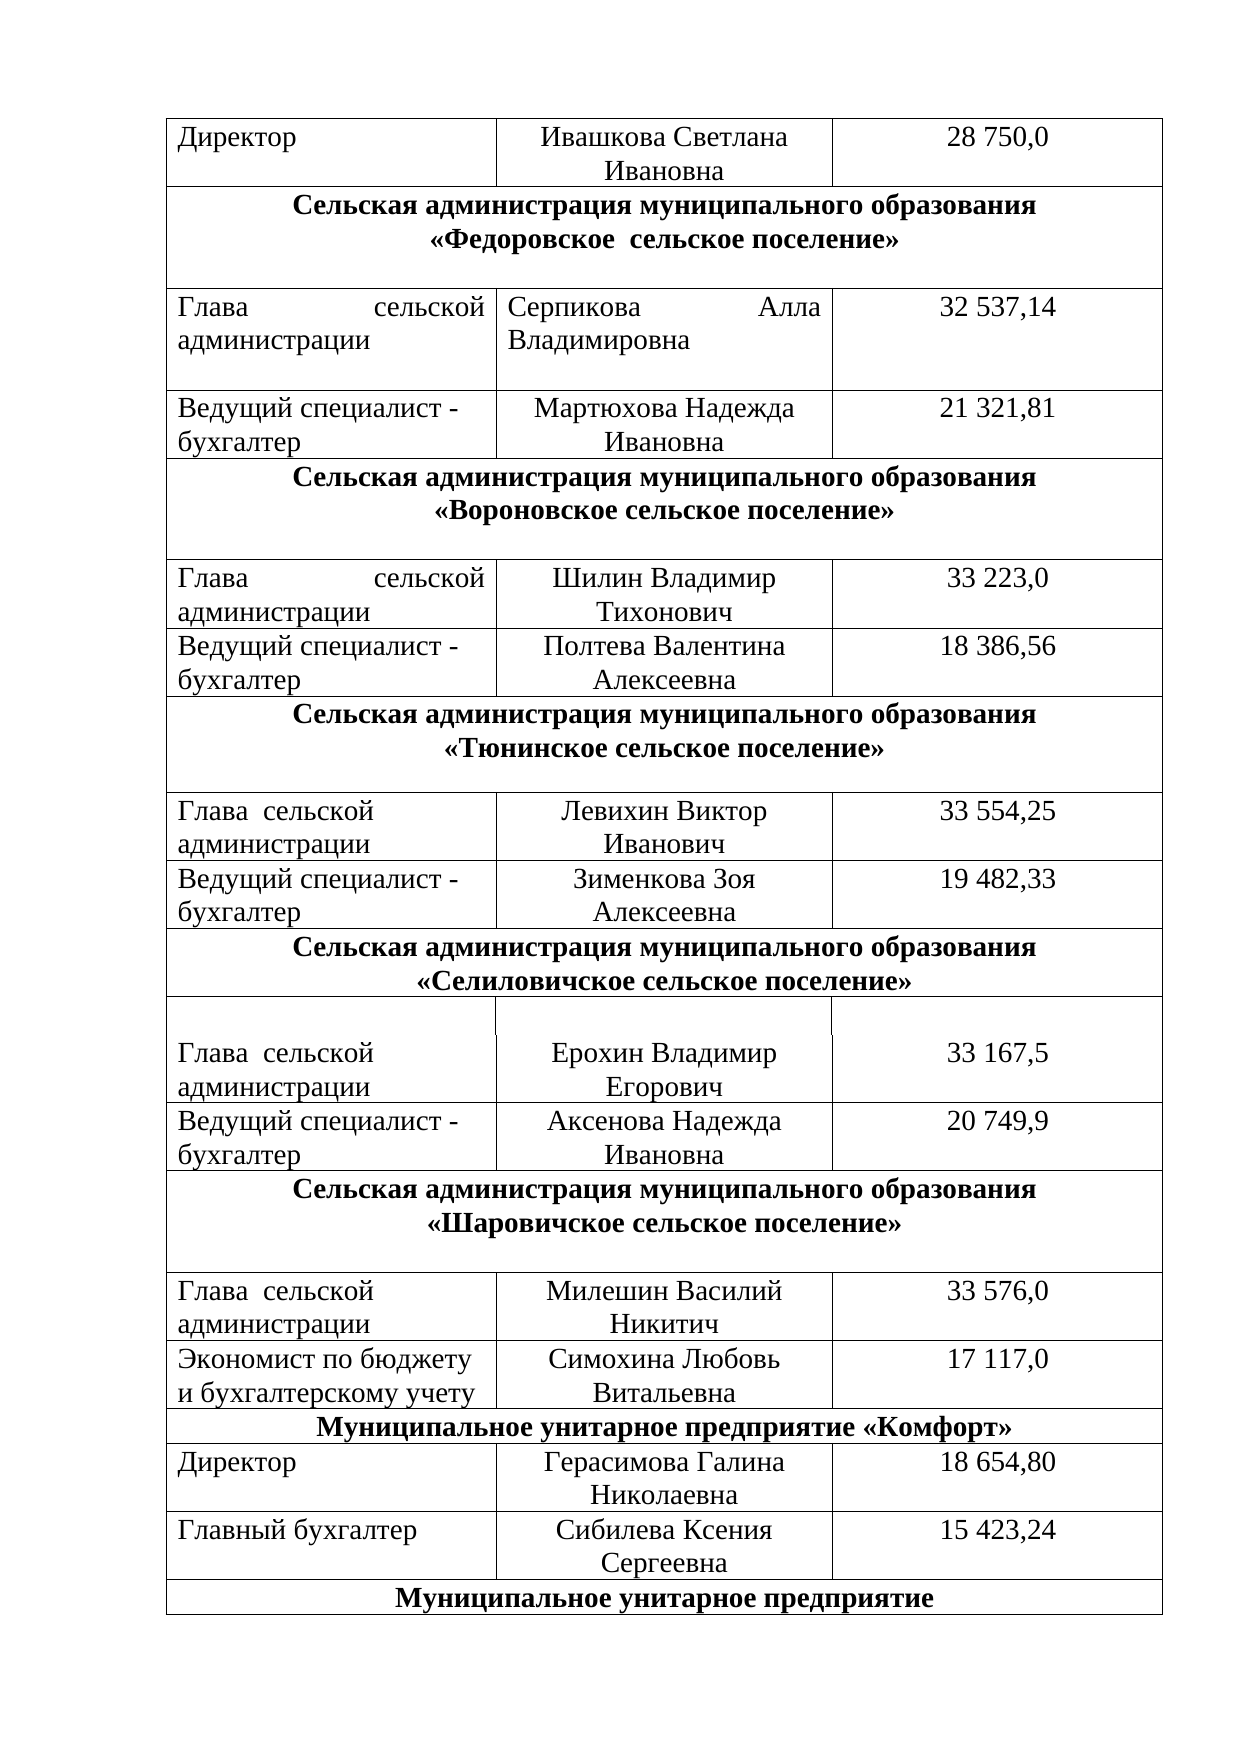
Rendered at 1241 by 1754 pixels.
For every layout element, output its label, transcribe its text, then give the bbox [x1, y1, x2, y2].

table_cell Экономист по бюджету и бухгалтерскому учету [167, 1341, 496, 1408]
table_cell 20 749,9 [833, 1103, 1162, 1170]
table_cell Зименкова Зоя Алексеевна [497, 861, 832, 928]
table_cell Сельская администрация муниципального образования «Тюнинское сельское поселение» [167, 697, 1162, 792]
table_cell Ведущий специалист - бухгалтер [167, 1103, 496, 1170]
table_cell Полтева Валентина Алексеевна [497, 629, 832, 696]
table_cell [167, 997, 495, 1035]
table_cell Левихин Виктор Иванович [497, 793, 832, 860]
table_cell [496, 997, 831, 1035]
table_cell Муниципальное унитарное предприятие «Комфорт» [167, 1409, 1162, 1443]
table_cell 15 423,24 [833, 1512, 1162, 1579]
table_cell 17 117,0 [833, 1341, 1162, 1408]
table_cell Мартюхова Надежда Ивановна [497, 391, 832, 458]
table_cell 18 654,80 [833, 1444, 1162, 1511]
table_cell Сельская администрация муниципального образования «Шаровичское сельское поселение» [167, 1171, 1162, 1272]
table_cell Аксенова Надежда Ивановна [497, 1103, 832, 1170]
table_cell 18 386,56 [833, 629, 1162, 696]
table_cell 33 223,0 [833, 560, 1162, 627]
table_cell Ерохин Владимир Егорович [497, 1035, 832, 1102]
table_cell Симохина Любовь Витальевна [497, 1341, 832, 1408]
table_cell 19 482,33 [833, 861, 1162, 928]
table_cell Глава сельской администрации [167, 289, 496, 389]
table_cell Главный бухгалтер [167, 1512, 496, 1579]
table_cell 33 167,5 [833, 1035, 1162, 1102]
table_cell 21 321,81 [833, 391, 1162, 458]
table_cell Глава сельской администрации [167, 560, 496, 627]
table_cell Милешин Василий Никитич [497, 1273, 832, 1340]
table_cell Сельская администрация муниципального образования «Селиловичское сельское поселение» [167, 929, 1162, 996]
table_cell Директор [167, 1444, 496, 1511]
table_cell 33 554,25 [833, 793, 1162, 860]
table_cell 28 750,0 [833, 119, 1162, 186]
table_cell Герасимова Галина Николаевна [497, 1444, 832, 1511]
table_cell Ведущий специалист - бухгалтер [167, 629, 496, 696]
table_cell Директор [167, 119, 496, 186]
table_cell Сибилева Ксения Сергеевна [497, 1512, 832, 1579]
table_cell [832, 997, 1162, 1035]
table_cell Глава сельской администрации [167, 1273, 496, 1340]
table_cell 33 576,0 [833, 1273, 1162, 1340]
table_cell Ивашкова Светлана Ивановна [497, 119, 832, 186]
table_cell Глава сельской администрации [167, 793, 496, 860]
table_cell Шилин Владимир Тихонович [497, 560, 832, 627]
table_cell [167, 1580, 1162, 1614]
table_cell Ведущий специалист - бухгалтер [167, 861, 496, 928]
table_cell Ведущий специалист - бухгалтер [167, 391, 496, 458]
table_cell Сельская администрация муниципального образования «Федоровское сельское поселение» [167, 187, 1162, 288]
table_cell Серпикова Алла Владимировна [497, 289, 832, 389]
table_cell Сельская администрация муниципального образования «Вороновское сельское поселение» [167, 459, 1162, 559]
table_cell 32 537,14 [833, 289, 1162, 389]
table_cell Глава сельской администрации [167, 1035, 496, 1102]
